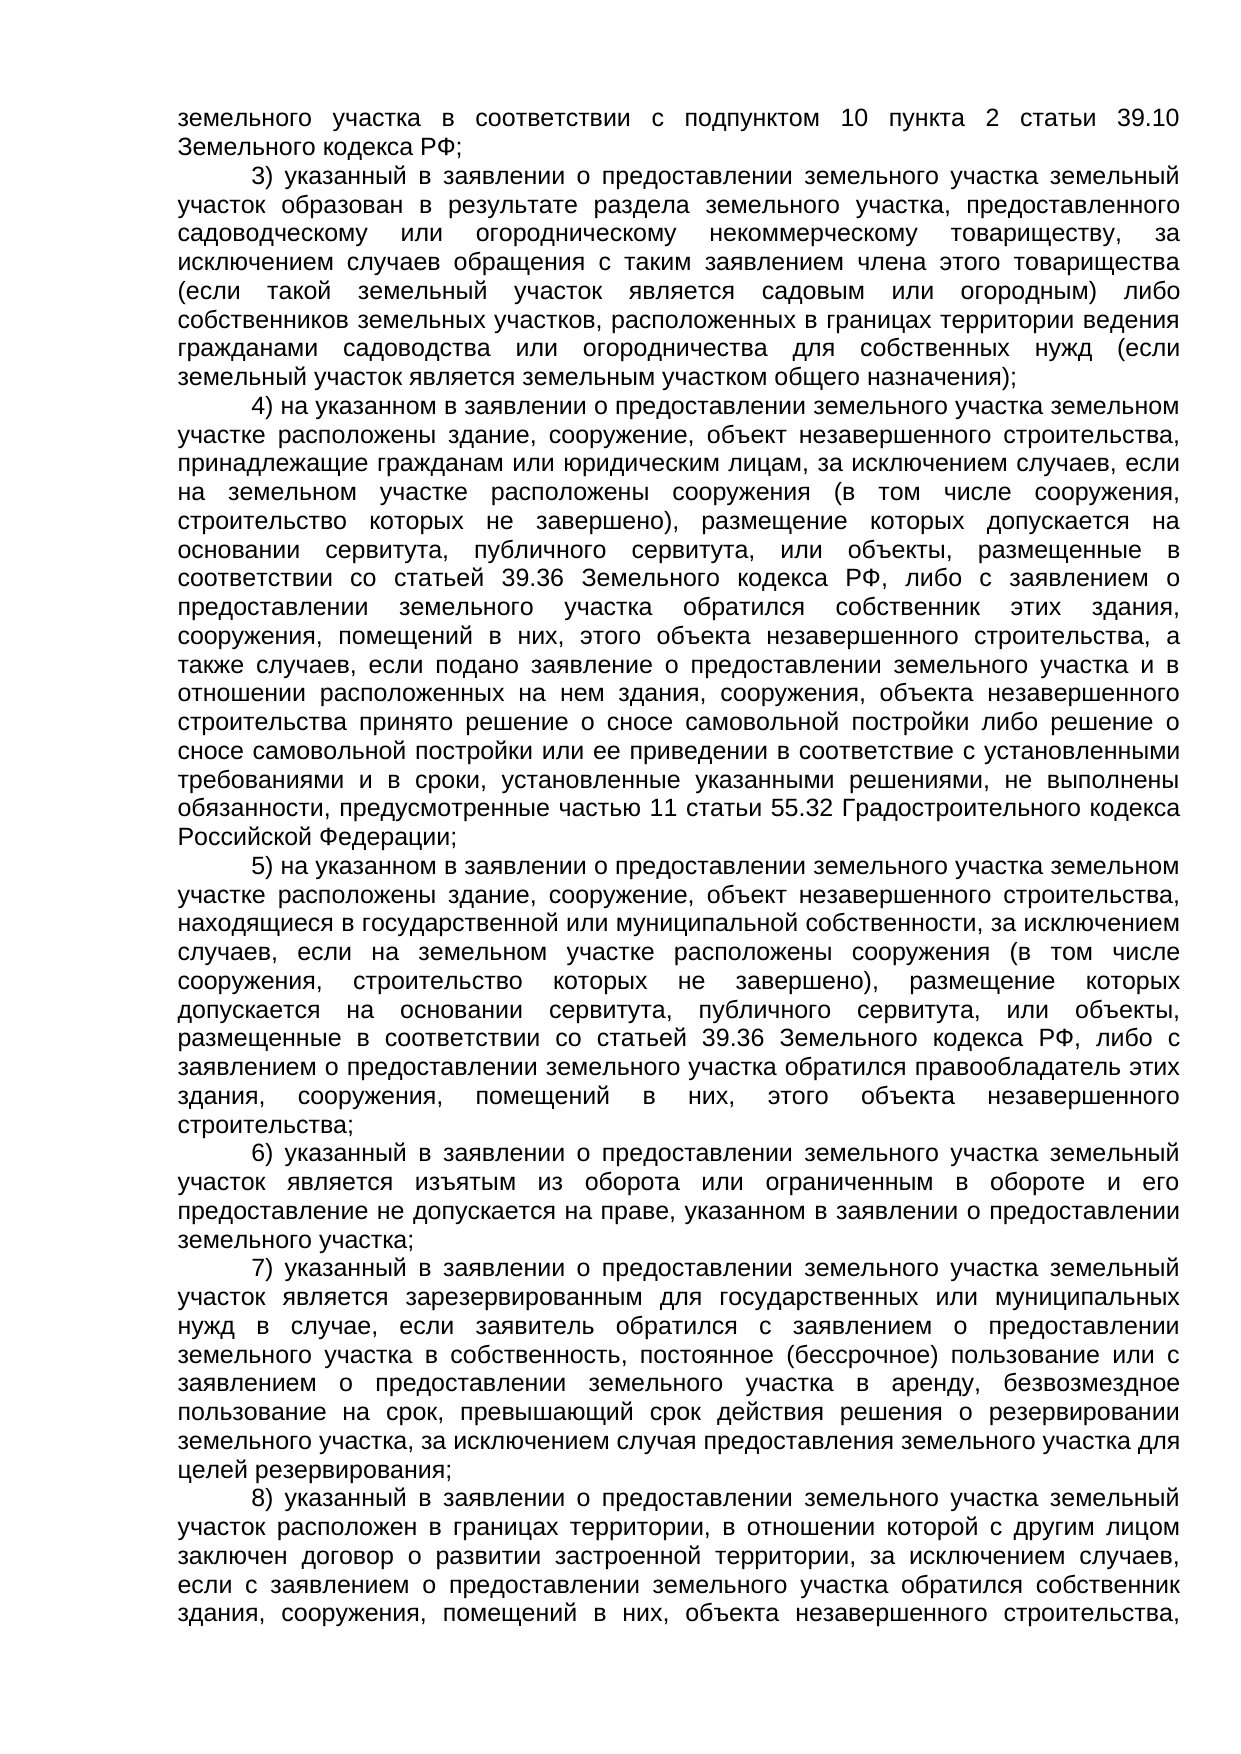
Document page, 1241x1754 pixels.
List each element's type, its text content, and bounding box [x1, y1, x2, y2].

text 5) на указанном в заявлении о предоставлении земельного участка земельном участке расположены здание, сооружение, объект незавершенного строительства, находящиеся в государственной или муниципальной собственности, за исключением случаев, если на земельном участке расположены сооружения (в том числе сооружения, строительство которых не завершено), размещение которых допускается на основании сервитута, публичного сервитута, или объекты, размещенные в соответствии со статьей 39.36 Земельного кодекса РФ, либо с заявлением о предоставлении земельного участка обратился правообладатель этих здания, сооружения, помещений в них, этого объекта незавершенного строительства; [177, 851, 1181, 1138]
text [177, 1483, 1181, 1627]
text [177, 103, 1181, 161]
text 6) указанный в заявлении о предоставлении земельного участка земельный участок является изъятым из оборота или ограниченным в обороте и его предоставление не допускается на праве, указанном в заявлении о предоставлении земельного участка; [177, 1138, 1181, 1253]
text 3) указанный в заявлении о предоставлении земельного участка земельный участок образован в результате раздела земельного участка, предоставленного садоводческому или огородническому некоммерческому товариществу, за исключением случаев обращения с таким заявлением члена этого товарищества (если такой земельный участок является садовым или огородным) либо собственников земельных участков, расположенных в границах территории ведения гражданами садоводства или огородничества для собственных нужд (если земельный участок является земельным участком общего назначения); [177, 161, 1181, 391]
text 4) на указанном в заявлении о предоставлении земельного участка земельном участке расположены здание, сооружение, объект незавершенного строительства, принадлежащие гражданам или юридическим лицам, за исключением случаев, если на земельном участке расположены сооружения (в том числе сооружения, строительство которых не завершено), размещение которых допускается на основании сервитута, публичного сервитута, или объекты, размещенные в соответствии со статьей 39.36 Земельного кодекса РФ, либо с заявлением о предоставлении земельного участка обратился собственник этих здания, сооружения, помещений в них, этого объекта незавершенного строительства, а также случаев, если подано заявление о предоставлении земельного участка и в отношении расположенных на нем здания, сооружения, объекта незавершенного строительства принято решение о сносе самовольной постройки либо решение о сносе самовольной постройки или ее приведении в соответствие с установленными требованиями и в сроки, установленные указанными решениями, не выполнены обязанности, предусмотренные частью 11 статьи 55.32 Градостроительного кодекса Российской Федерации; [177, 391, 1181, 851]
text 7) указанный в заявлении о предоставлении земельного участка земельный участок является зарезервированным для государственных или муниципальных нужд в случае, если заявитель обратился с заявлением о предоставлении земельного участка в собственность, постоянное (бессрочное) пользование или с заявлением о предоставлении земельного участка в аренду, безвозмездное пользование на срок, превышающий срок действия решения о резервировании земельного участка, за исключением случая предоставления земельного участка для целей резервирования; [177, 1253, 1181, 1483]
